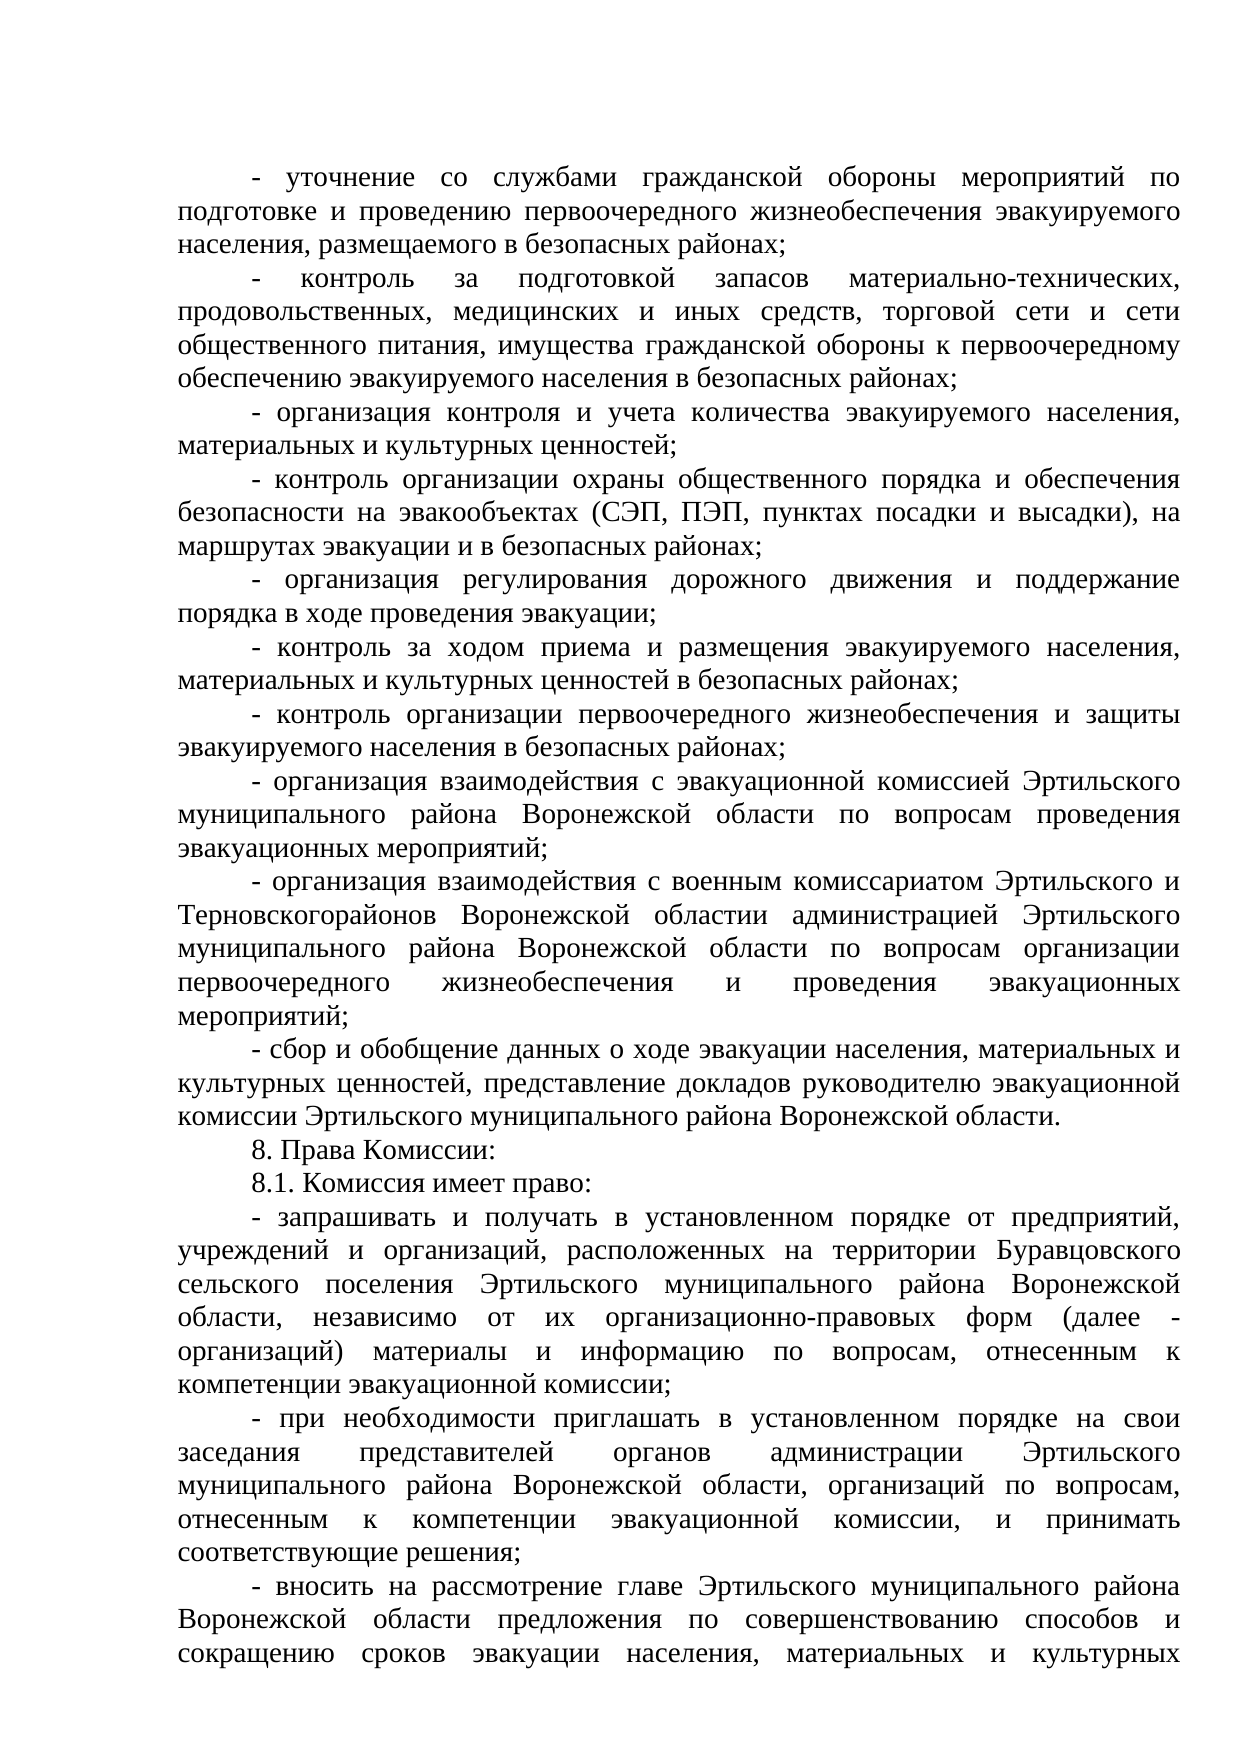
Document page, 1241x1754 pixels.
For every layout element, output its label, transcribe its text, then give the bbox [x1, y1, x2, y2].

text - организация контроля и учета количества эвакуируемого населения, материальных и культурных ценностей; [177, 394, 1181, 461]
text - контроль за ходом приема и размещения эвакуируемого населения, материальных и культурных ценностей в безопасных районах; [177, 629, 1181, 696]
text 8.1. Комиссия имеет право: [177, 1165, 1181, 1199]
text - контроль организации первоочередного жизнеобеспечения и защиты эвакуируемого населения в безопасных районах; [177, 696, 1181, 763]
text - организация взаимодействия с военным комиссариатом Эртильского и Терновскогорайонов Воронежской областии администрацией Эртильского муниципального района Воронежской области по вопросам организации первоочередного жизнеобеспечения и проведения эвакуационных мероприятий; [177, 863, 1181, 1031]
text - уточнение со службами гражданской обороны мероприятий по подготовке и проведению первоочередного жизнеобеспечения эвакуируемого населения, размещаемого в безопасных районах; [177, 159, 1181, 260]
text 8. Права Комиссии: [177, 1132, 1181, 1165]
text - организация взаимодействия с эвакуационной комиссией Эртильского муниципального района Воронежской области по вопросам проведения эвакуационных мероприятий; [177, 763, 1181, 863]
text - запрашивать и получать в установленном порядке от предприятий, учреждений и организаций, расположенных на территории Буравцовского сельского поселения Эртильского муниципального района Воронежской области, независимо от их организационно-правовых форм (далее - организаций) материалы и информацию по вопросам, отнесенным к компетенции эвакуационной комиссии; [177, 1199, 1181, 1400]
text - контроль организации охраны общественного порядка и обеспечения безопасности на эвакообъектах (СЭП, ПЭП, пунктах посадки и высадки), на маршрутах эвакуации и в безопасных районах; [177, 461, 1181, 562]
text - контроль за подготовкой запасов материально-технических, продовольственных, медицинских и иных средств, торговой сети и сети общественного питания, имущества гражданской обороны к первоочередному обеспечению эвакуируемого населения в безопасных районах; [177, 260, 1181, 394]
text - организация регулирования дорожного движения и поддержание порядка в ходе проведения эвакуации; [177, 562, 1181, 629]
text - сбор и обобщение данных о ходе эвакуации населения, материальных и культурных ценностей, представление докладов руководителю эвакуационной комиссии Эртильского муниципального района Воронежской области. [177, 1031, 1181, 1132]
text - при необходимости приглашать в установленном порядке на свои заседания представителей органов администрации Эртильского муниципального района Воронежской области, организаций по вопросам, отнесенным к компетенции эвакуационной комиссии, и принимать соответствующие решения; [177, 1400, 1181, 1568]
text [177, 1568, 1181, 1668]
